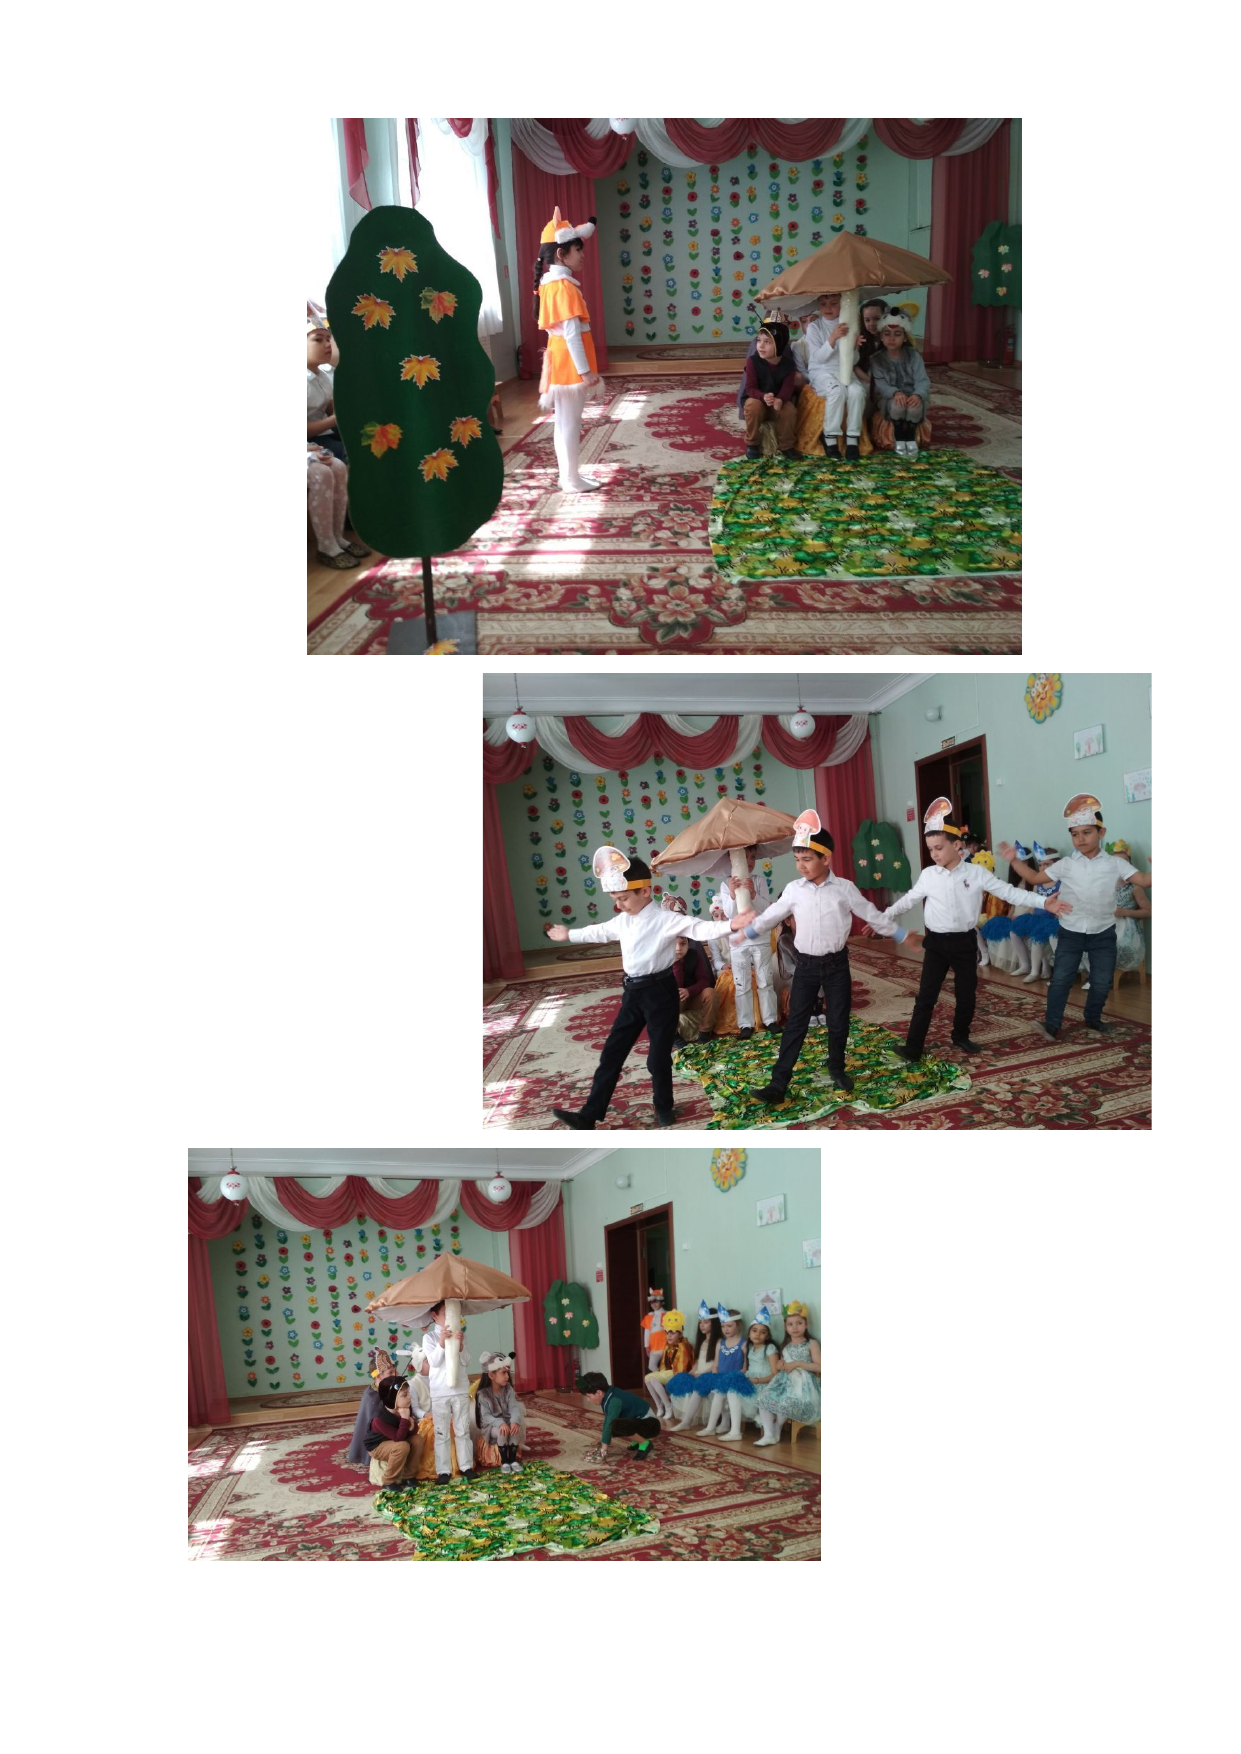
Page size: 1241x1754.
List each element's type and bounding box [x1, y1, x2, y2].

picture [188, 1148, 821, 1561]
picture [482, 673, 1152, 1130]
picture [307, 118, 1022, 655]
